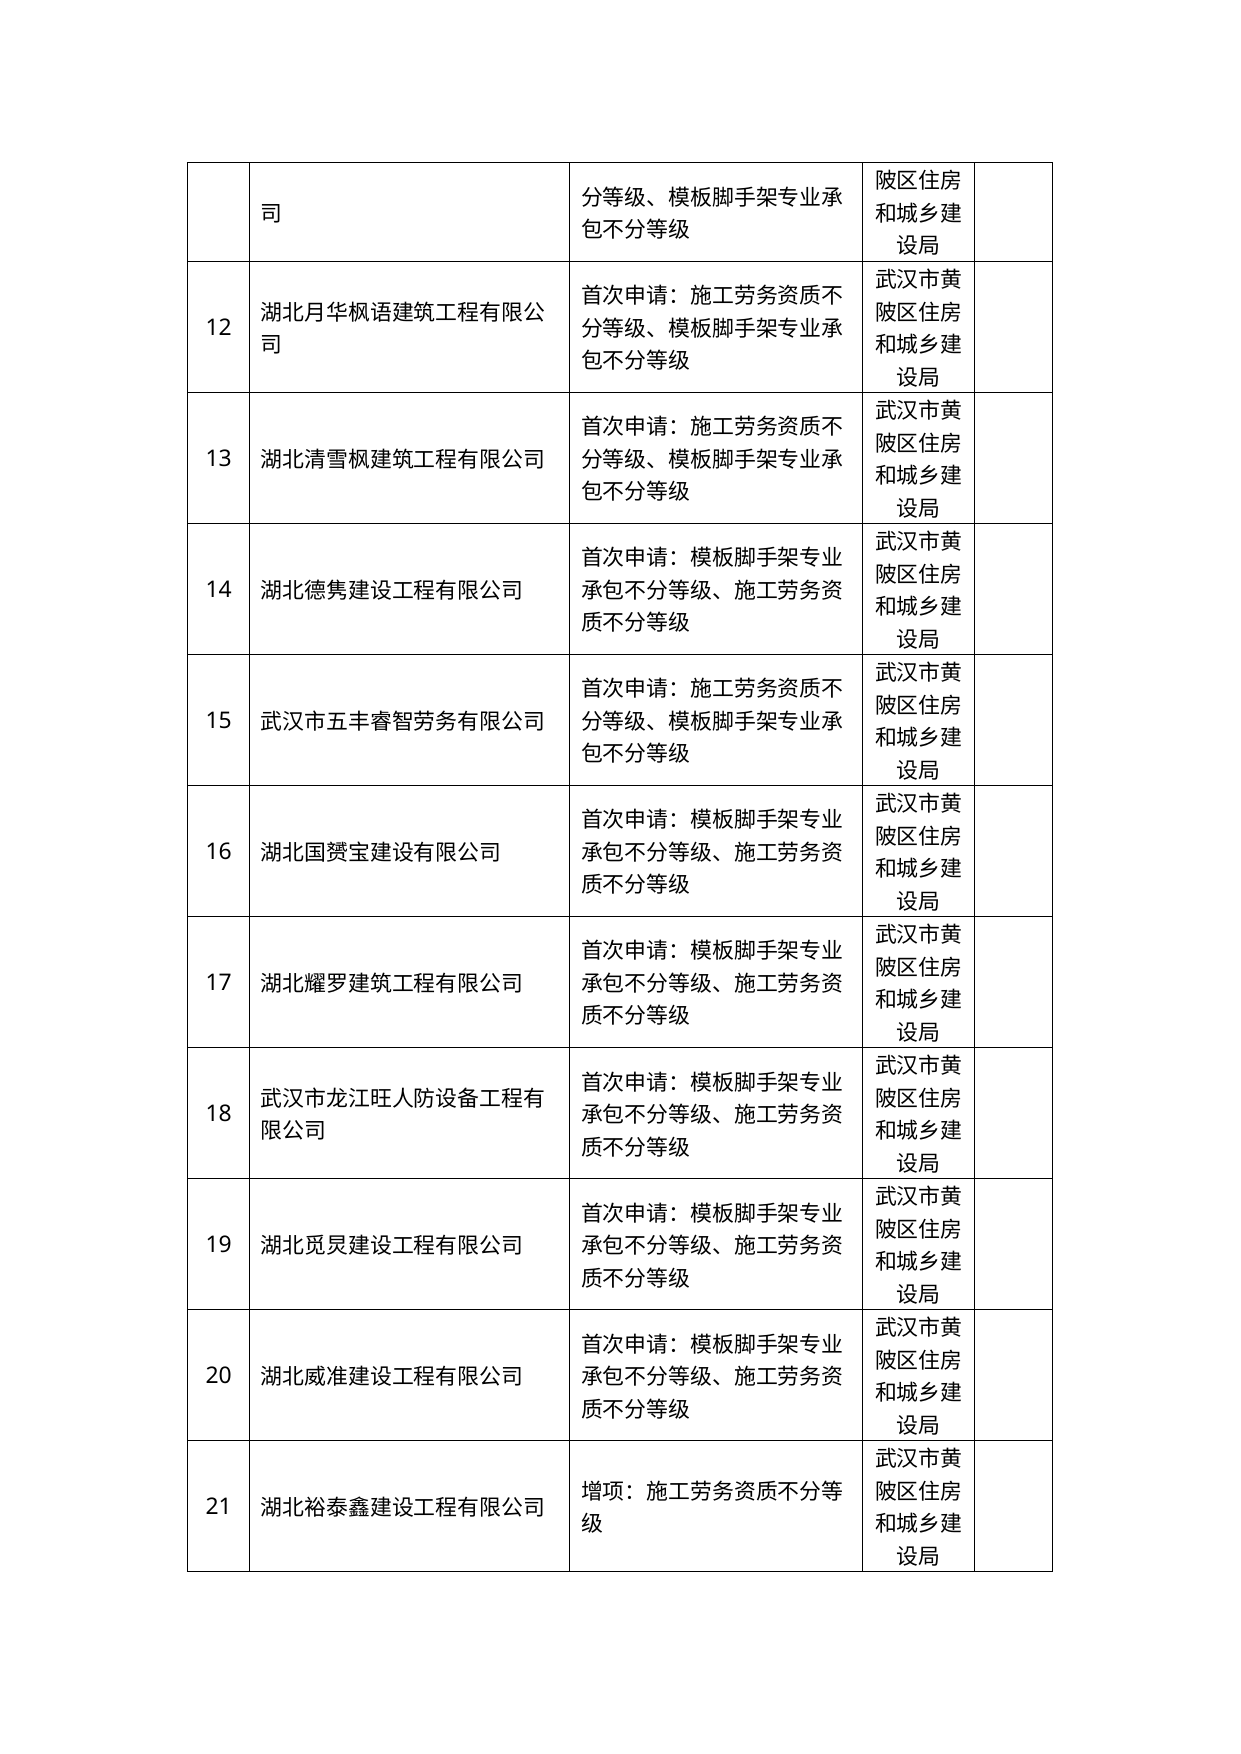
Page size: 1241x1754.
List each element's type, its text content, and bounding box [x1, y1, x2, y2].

table_cell [975, 262, 1052, 392]
table_cell 湖北宏沁林枫建筑工程有限公司 [250, 163, 569, 261]
table_cell 20 [188, 1310, 249, 1440]
table_cell [975, 1179, 1052, 1309]
table_cell 湖北月华枫语建筑工程有限公司 [250, 262, 569, 392]
table_cell 首次申请：施工劳务资质不分等级、模板脚手架专业承包不分等级 [570, 393, 862, 523]
table_cell 武汉市黄陂区住房和城乡建设局 [863, 655, 974, 785]
table_cell 湖北威准建设工程有限公司 [250, 1310, 569, 1440]
table_cell [975, 655, 1052, 785]
table_cell [975, 786, 1052, 916]
table_cell [975, 163, 1052, 261]
table_cell 首次申请：模板脚手架专业承包不分等级、施工劳务资质不分等级 [570, 786, 862, 916]
table_cell 首次申请：施工劳务资质不分等级、模板脚手架专业承包不分等级 [570, 262, 862, 392]
table_cell 首次申请：模板脚手架专业承包不分等级、施工劳务资质不分等级 [570, 1179, 862, 1309]
table_cell [975, 393, 1052, 523]
table_cell 湖北德隽建设工程有限公司 [250, 524, 569, 654]
table_cell 首次申请：模板脚手架专业承包不分等级、施工劳务资质不分等级 [570, 524, 862, 654]
table_cell [975, 1310, 1052, 1440]
table_cell 湖北清雪枫建筑工程有限公司 [250, 393, 569, 523]
table_cell 武汉市五丰睿智劳务有限公司 [250, 655, 569, 785]
table_cell [975, 1441, 1052, 1571]
table_cell 16 [188, 786, 249, 916]
table_cell 武汉市黄陂区住房和城乡建设局 [863, 786, 974, 916]
table_cell 14 [188, 524, 249, 654]
table_cell 12 [188, 262, 249, 392]
table_cell 首次申请：模板脚手架专业承包不分等级、施工劳务资质不分等级 [570, 1048, 862, 1178]
table_cell 武汉市黄陂区住房和城乡建设局 [863, 1048, 974, 1178]
table_cell 首次申请：施工劳务资质不分等级、模板脚手架专业承包不分等级 [570, 655, 862, 785]
table_cell [975, 524, 1052, 654]
table_cell 武汉市黄陂区住房和城乡建设局 [863, 163, 974, 261]
table_cell 武汉市龙江旺人防设备工程有限公司 [250, 1048, 569, 1178]
table_cell [975, 917, 1052, 1047]
table_cell 17 [188, 917, 249, 1047]
table_cell 首次申请：模板脚手架专业承包不分等级、施工劳务资质不分等级 [570, 917, 862, 1047]
table_cell 湖北国赟宝建设有限公司 [250, 786, 569, 916]
table_cell 11 [188, 163, 249, 261]
table_cell 武汉市黄陂区住房和城乡建设局 [863, 1441, 974, 1571]
table_cell 19 [188, 1179, 249, 1309]
table_cell [975, 1048, 1052, 1178]
table_cell 增项：施工劳务资质不分等级 [570, 1441, 862, 1571]
table_cell 湖北耀罗建筑工程有限公司 [250, 917, 569, 1047]
table_cell 武汉市黄陂区住房和城乡建设局 [863, 393, 974, 523]
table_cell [570, 163, 862, 261]
table_cell 湖北觅炅建设工程有限公司 [250, 1179, 569, 1309]
table_cell 18 [188, 1048, 249, 1178]
table_cell 13 [188, 393, 249, 523]
table_cell 武汉市黄陂区住房和城乡建设局 [863, 262, 974, 392]
table_cell 武汉市黄陂区住房和城乡建设局 [863, 917, 974, 1047]
table_cell 武汉市黄陂区住房和城乡建设局 [863, 524, 974, 654]
table_cell 武汉市黄陂区住房和城乡建设局 [863, 1179, 974, 1309]
table_cell 15 [188, 655, 249, 785]
table_cell 21 [188, 1441, 249, 1571]
table_cell 武汉市黄陂区住房和城乡建设局 [863, 1310, 974, 1440]
table_cell 首次申请：模板脚手架专业承包不分等级、施工劳务资质不分等级 [570, 1310, 862, 1440]
table_cell 湖北裕泰鑫建设工程有限公司 [250, 1441, 569, 1571]
